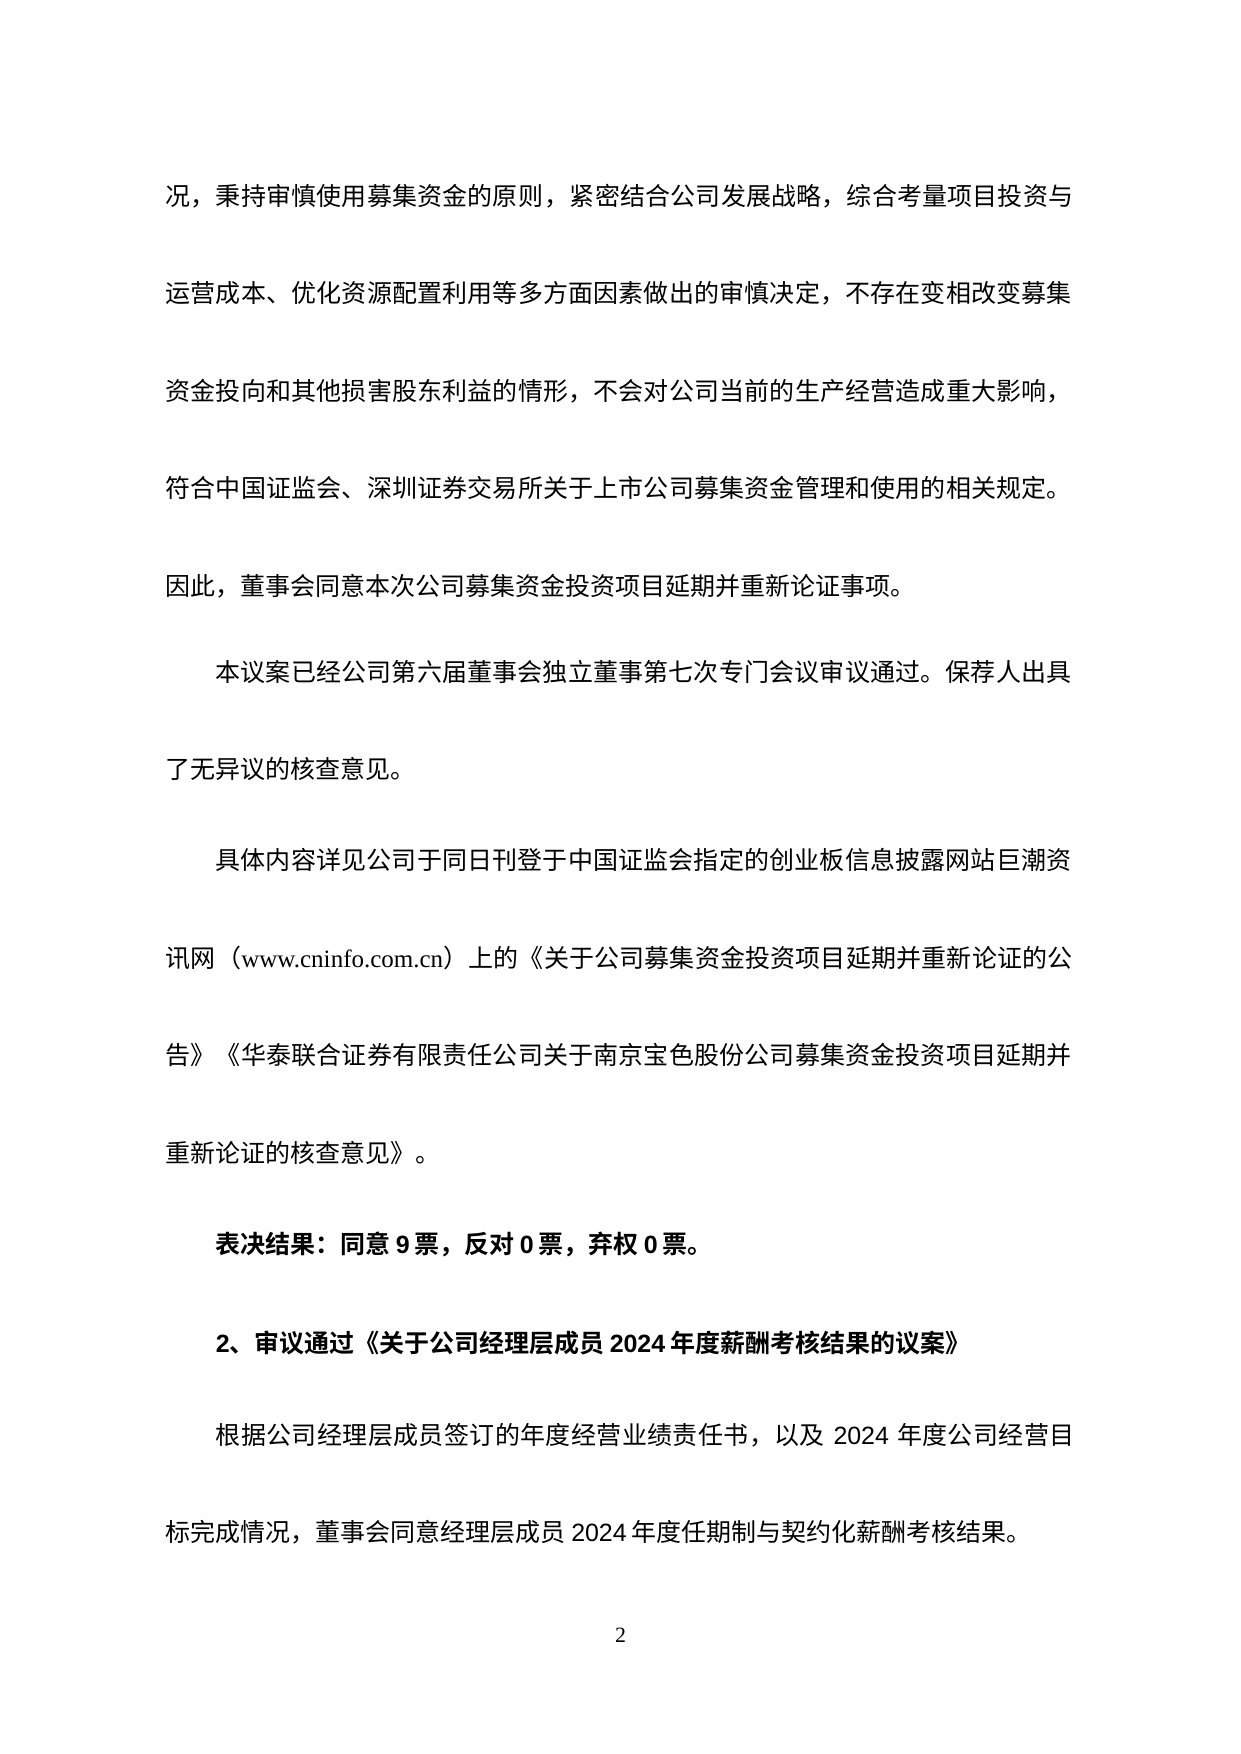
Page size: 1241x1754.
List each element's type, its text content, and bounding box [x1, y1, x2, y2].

text 2、审议通过《关于公司经理层成员2024年度薪酬考核结果的议案》 [165, 1309, 1075, 1374]
text 根据公司经理层成员签订的年度经营业绩责任书，以及 2024 年度公司经营目标完成情况，董事会同意经理层成员 2024年度任期制与契约化薪酬考核结果。 [165, 1401, 1075, 1563]
text 表决结果：同意9票，反对0票，弃权0票。 [165, 1210, 1075, 1275]
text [165, 162, 1075, 617]
text 具体内容详见公司于同日刊登于中国证监会指定的创业板信息披露网站巨潮资讯网（www.cninfo.com.cn）上的《关于公司募集资金投资项目延期并重新论证的公告》《华泰联合证券有限责任公司关于南京宝色股份公司募集资金投资项目延期并重新论证的核查意见》。 [165, 826, 1075, 1184]
text 本议案已经公司第六届董事会独立董事第七次专门会议审议通过。保荐人出具了无异议的核查意见。 [165, 638, 1075, 800]
